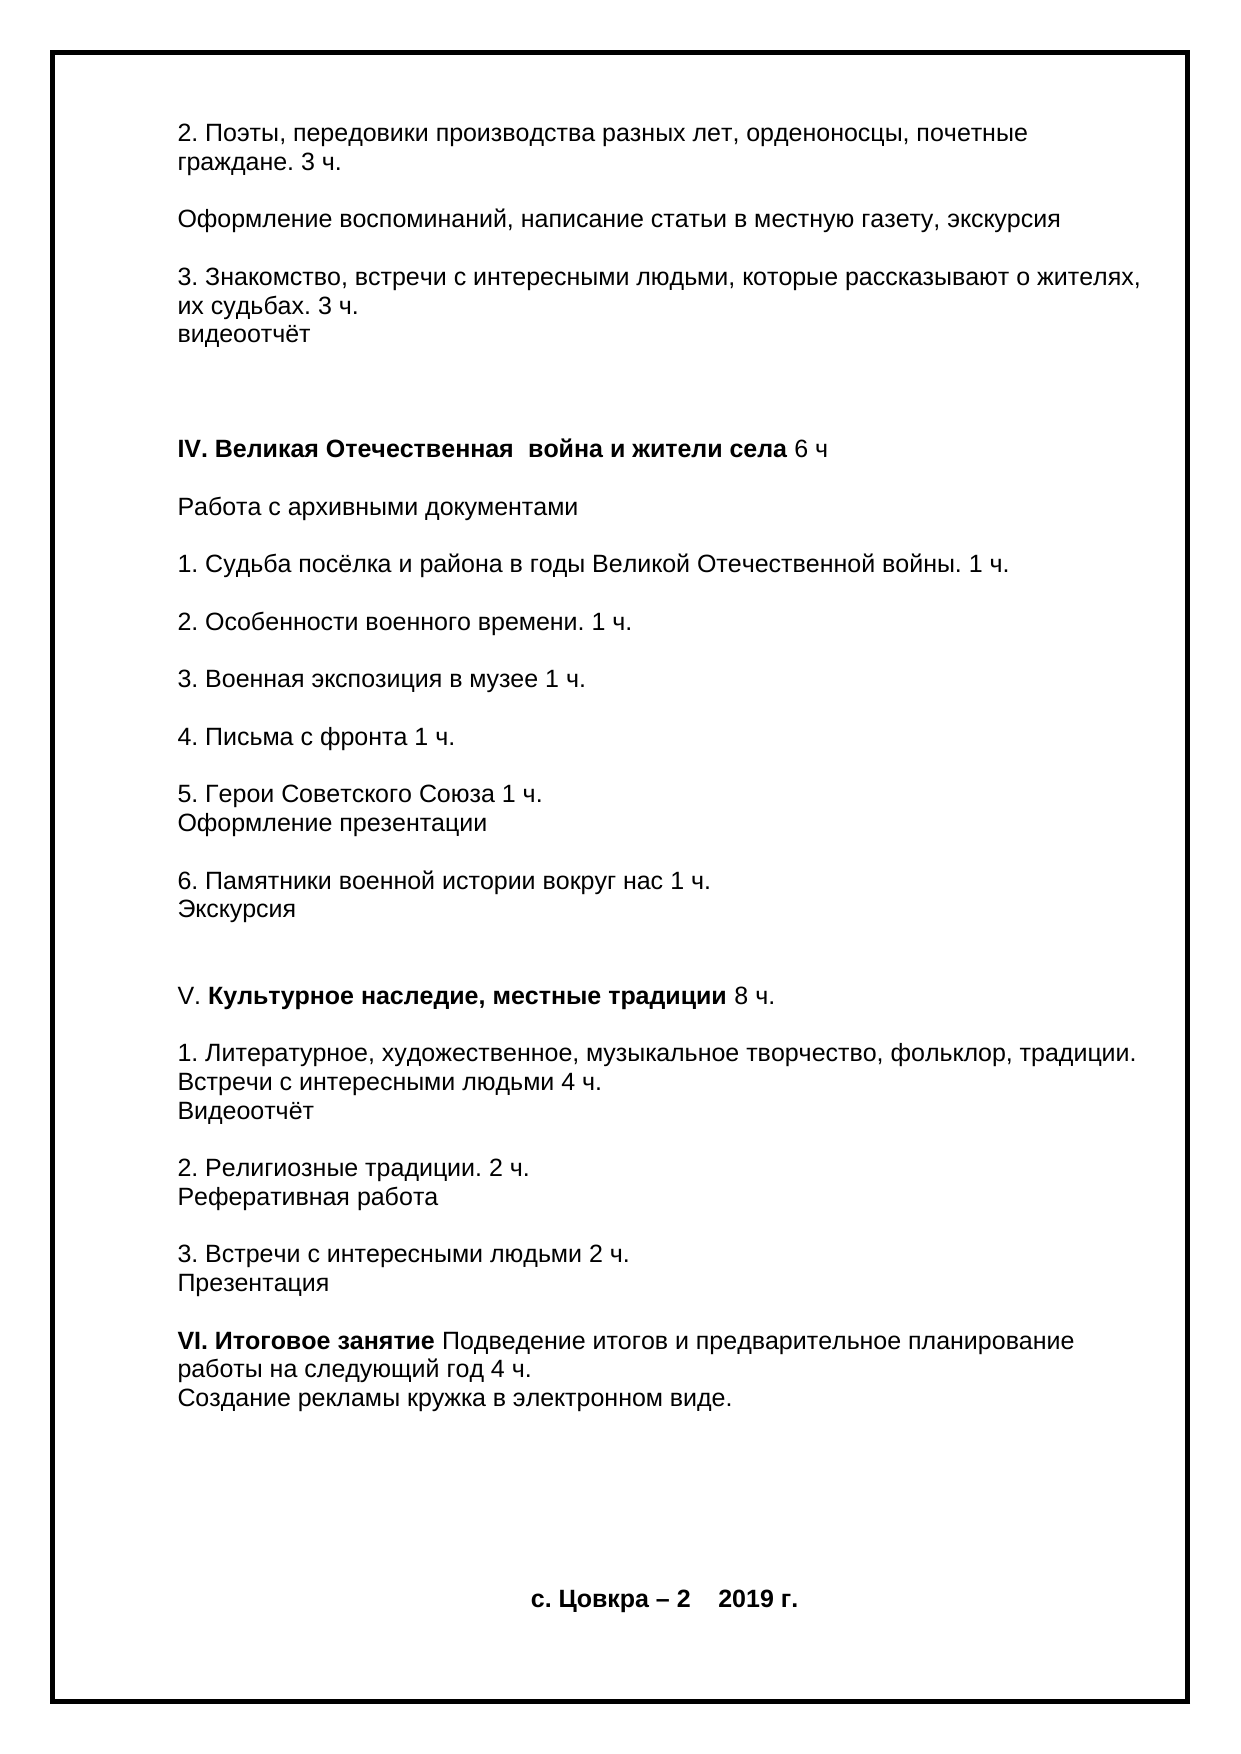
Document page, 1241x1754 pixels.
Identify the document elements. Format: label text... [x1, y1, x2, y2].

text Презентация [177, 1268, 1152, 1297]
text 6. Памятники военной истории вокруг нас 1 ч. [177, 866, 1152, 894]
text 2. Религиозные традиции. 2 ч. [177, 1153, 1152, 1182]
text Работа с архивными документами [177, 492, 1152, 521]
text видеоотчёт [177, 319, 1152, 348]
text с. Цовкра – 2 2019 г. [177, 1584, 1152, 1613]
text Оформление презентации [177, 808, 1152, 837]
text 3. Знакомство, встречи с интересными людьми, которые рассказывают о жителях, их судьбах. 3 ч. [177, 262, 1152, 319]
text Видеоотчёт [177, 1096, 1152, 1124]
text 3. Военная экспозиция в музее 1 ч. [177, 664, 1152, 693]
text 1. Литературное, художественное, музыкальное творчество, фольклор, традиции. Встречи с интересными людьми 4 ч. [177, 1038, 1152, 1096]
text IV. Великая Отечественная война и жители села 6 ч [177, 434, 1152, 463]
text Реферативная работа [177, 1182, 1152, 1211]
text Экскурсия [177, 894, 1152, 923]
text Оформление воспоминаний, написание статьи в местную газету, экскурсия [177, 204, 1152, 233]
text 5. Герои Советского Союза 1 ч. [177, 779, 1152, 808]
text 3. Встречи с интересными людьми 2 ч. [177, 1239, 1152, 1268]
text VI. Итоговое занятие Подведение итогов и предварительное планирование работы на следующий год 4 ч. [177, 1326, 1152, 1383]
text 4. Письма с фронта 1 ч. [177, 722, 1152, 751]
text 2. Особенности военного времени. 1 ч. [177, 607, 1152, 636]
text Создание рекламы кружка в электронном виде. [177, 1383, 1152, 1412]
text 1. Судьба посёлка и района в годы Великой Отечественной войны. 1 ч. [177, 549, 1152, 578]
text V. Культурное наследие, местные традиции 8 ч. [177, 981, 1152, 1009]
text 2. Поэты, передовики производства разных лет, орденоносцы, почетные граждане. 3 ч. [177, 118, 1152, 176]
